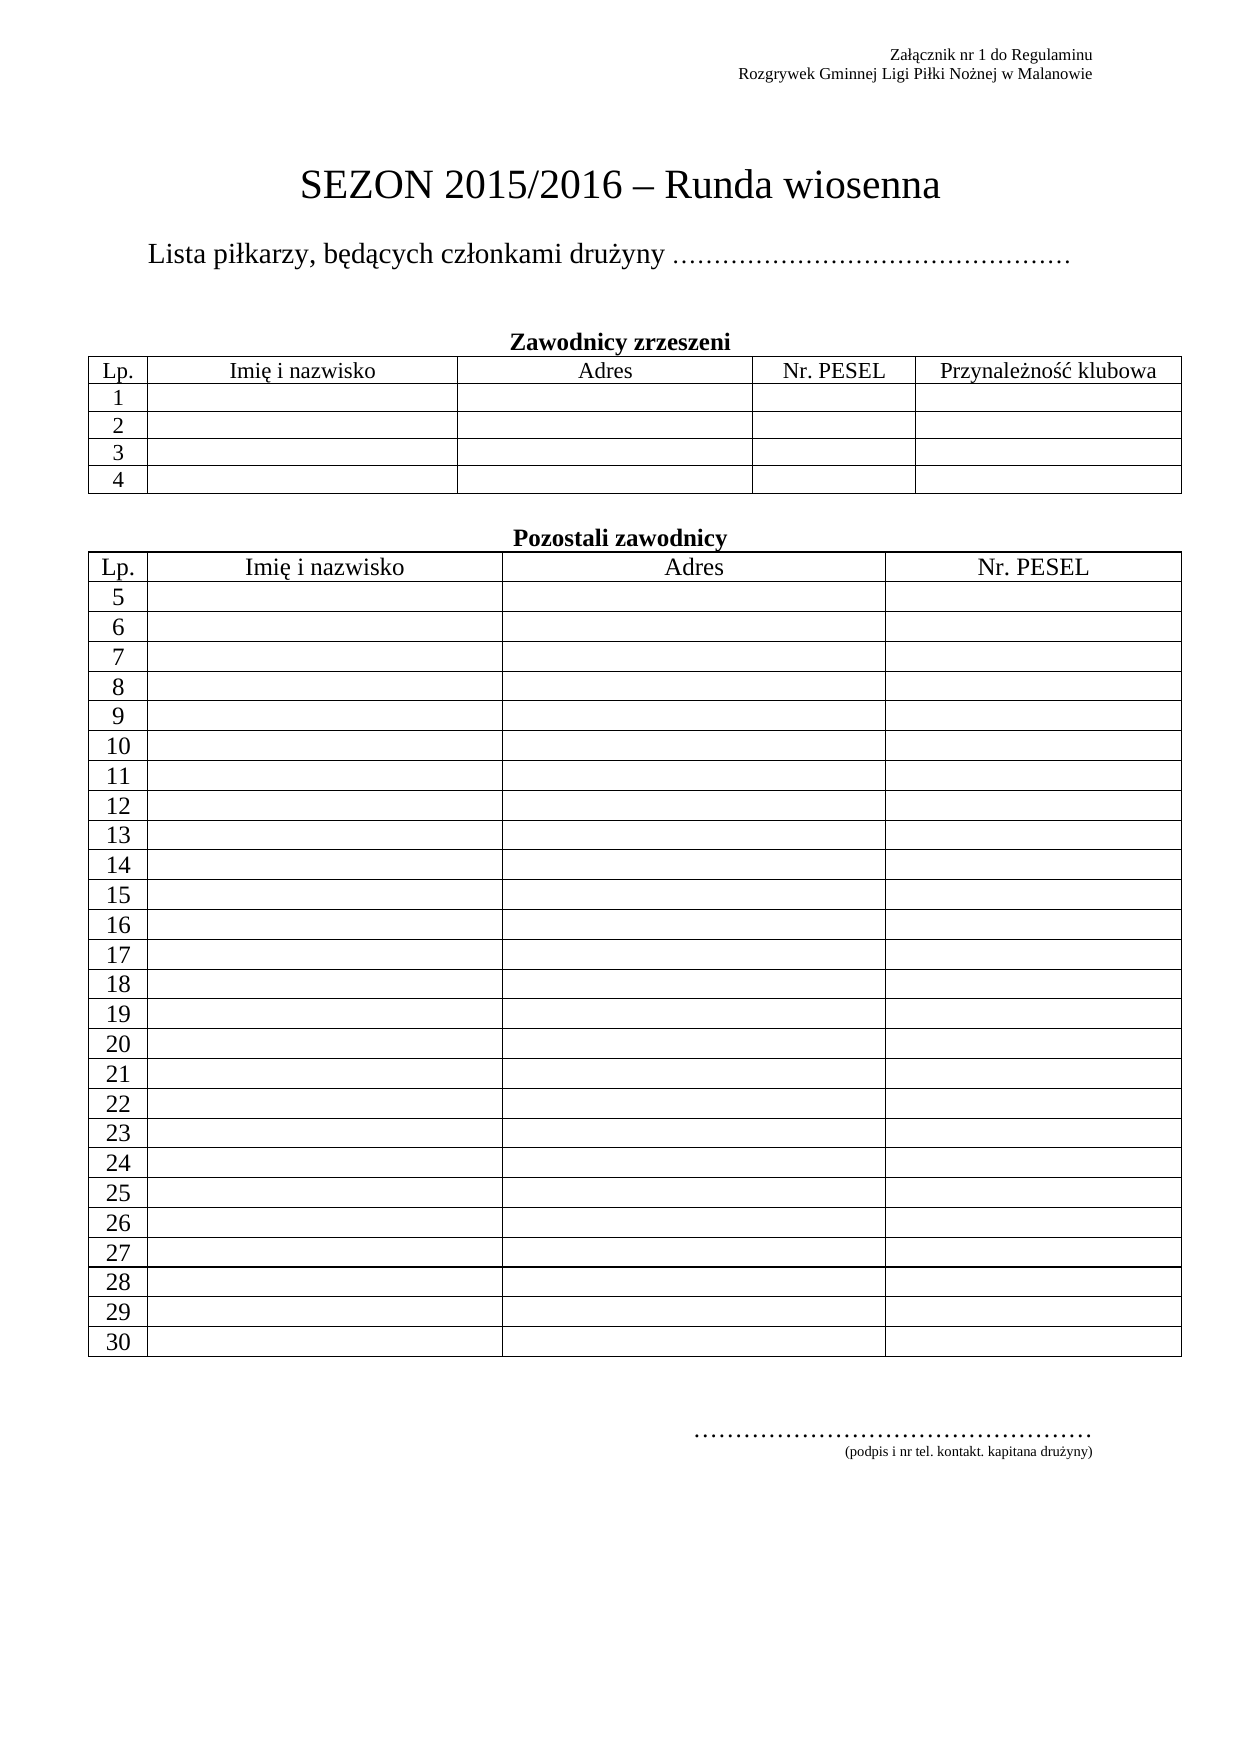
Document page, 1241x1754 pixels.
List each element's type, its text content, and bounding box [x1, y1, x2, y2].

text Lista piłkarzy, będących członkami drużyny ………………………………………… [148, 236, 1093, 269]
table_cell 2 [89, 412, 147, 438]
table_cell [148, 439, 457, 465]
table_header Imię i nazwisko [148, 357, 457, 383]
table_cell 30 [89, 1327, 147, 1356]
table_cell [503, 672, 885, 700]
table_cell [148, 1327, 502, 1356]
table_cell [148, 1089, 502, 1117]
table_cell [503, 910, 885, 939]
table_cell [148, 1208, 502, 1237]
table_cell [503, 1297, 885, 1326]
table_cell [916, 439, 1181, 465]
table_cell [458, 384, 752, 411]
table_cell [886, 850, 1181, 879]
table_cell 22 [89, 1089, 147, 1117]
table_cell [148, 1297, 502, 1326]
table_cell [886, 910, 1181, 939]
table_cell [886, 791, 1181, 819]
table_cell [148, 910, 502, 939]
table_cell 28 [89, 1268, 147, 1296]
table_cell 8 [89, 672, 147, 700]
table_cell [886, 582, 1181, 611]
table_cell [886, 1327, 1181, 1356]
table_cell [916, 384, 1181, 411]
table_cell 7 [89, 642, 147, 671]
table_cell 12 [89, 791, 147, 819]
table_cell [503, 850, 885, 879]
table_cell 4 [89, 466, 147, 493]
text (podpis i nr tel. kontakt. kapitana drużyny) [148, 1443, 1093, 1472]
table_cell [148, 701, 502, 730]
table_cell [503, 970, 885, 998]
table_cell [503, 1119, 885, 1147]
table_cell 6 [89, 612, 147, 641]
table_cell [148, 1148, 502, 1177]
table_cell 19 [89, 999, 147, 1028]
table_cell [916, 412, 1181, 438]
table_cell [503, 791, 885, 819]
table_cell [503, 821, 885, 849]
table_cell [148, 412, 457, 438]
table_cell [148, 731, 502, 760]
table_cell [458, 466, 752, 493]
table_cell [886, 1268, 1181, 1296]
table_cell [148, 761, 502, 790]
table_cell [886, 1208, 1181, 1237]
table_cell [886, 701, 1181, 730]
table_cell [148, 1238, 502, 1266]
table_cell [503, 880, 885, 909]
table_cell [503, 582, 885, 611]
table_cell [148, 1119, 502, 1147]
table_header Nr. PESEL [886, 553, 1181, 581]
table_cell 1 [89, 384, 147, 411]
table_cell 9 [89, 701, 147, 730]
table_cell [886, 731, 1181, 760]
table_header Lp. [89, 553, 147, 581]
table_cell [148, 642, 502, 671]
text Pozostali zawodnicy [148, 523, 1093, 551]
table_cell [886, 821, 1181, 849]
table_cell [148, 1029, 502, 1058]
table_cell [503, 940, 885, 968]
table_cell [503, 731, 885, 760]
table_header Lp. [89, 357, 147, 383]
text ………………………………………… [148, 1414, 1093, 1443]
table_cell [148, 821, 502, 849]
table_cell [886, 970, 1181, 998]
table_header Adres [503, 553, 885, 581]
table_cell [148, 999, 502, 1028]
table_cell [503, 701, 885, 730]
table_cell 26 [89, 1208, 147, 1237]
table_cell [148, 1059, 502, 1088]
table_cell [503, 1029, 885, 1058]
table_cell [148, 582, 502, 611]
text Zawodnicy zrzeszeni [148, 327, 1093, 356]
table_cell [886, 612, 1181, 641]
table_cell [753, 384, 915, 411]
table_cell [148, 466, 457, 493]
table_cell 18 [89, 970, 147, 998]
table_cell 5 [89, 582, 147, 611]
table_cell 23 [89, 1119, 147, 1147]
table_cell [148, 384, 457, 411]
table_cell [886, 1297, 1181, 1326]
table_cell [503, 1268, 885, 1296]
table_header Przynależność klubowa [916, 357, 1181, 383]
table_cell 21 [89, 1059, 147, 1088]
table_cell [503, 1327, 885, 1356]
table_cell [148, 940, 502, 968]
table_cell [503, 1148, 885, 1177]
table_cell [886, 672, 1181, 700]
table_cell [503, 1178, 885, 1207]
table_cell [148, 850, 502, 879]
table_cell [886, 1148, 1181, 1177]
text Załącznik nr 1 do Regulaminu [148, 44, 1093, 63]
table_cell [886, 761, 1181, 790]
table_cell [503, 1089, 885, 1117]
table_cell 15 [89, 880, 147, 909]
table_cell [148, 1178, 502, 1207]
table_cell 24 [89, 1148, 147, 1177]
table_cell [458, 439, 752, 465]
table_cell [148, 970, 502, 998]
table_cell [753, 439, 915, 465]
table_cell [503, 1238, 885, 1266]
table_cell [886, 1029, 1181, 1058]
table_cell [148, 612, 502, 641]
table_header Imię i nazwisko [148, 553, 502, 581]
table_cell 3 [89, 439, 147, 465]
table_cell [916, 466, 1181, 493]
table_cell [503, 999, 885, 1028]
table_cell [886, 1089, 1181, 1117]
table_cell [148, 1268, 502, 1296]
table_cell [503, 1208, 885, 1237]
table_cell [886, 1059, 1181, 1088]
table_cell 27 [89, 1238, 147, 1266]
table_cell [503, 612, 885, 641]
table_cell [503, 642, 885, 671]
table_header Adres [458, 357, 752, 383]
text Rozgrywek Gminnej Ligi Piłki Nożnej w Malanowie [148, 63, 1093, 83]
table_header Nr. PESEL [753, 357, 915, 383]
table_cell [886, 1178, 1181, 1207]
table_cell [753, 412, 915, 438]
table_cell 17 [89, 940, 147, 968]
table_cell [503, 1059, 885, 1088]
table_cell [458, 412, 752, 438]
table_cell [886, 1238, 1181, 1266]
table_cell [886, 880, 1181, 909]
table_cell 13 [89, 821, 147, 849]
table_cell [886, 642, 1181, 671]
table_cell [886, 999, 1181, 1028]
text SEZON 2015/2016 – Runda wiosenna [148, 159, 1093, 207]
table_cell [148, 880, 502, 909]
table_cell 10 [89, 731, 147, 760]
table_cell 14 [89, 850, 147, 879]
table_cell [148, 672, 502, 700]
table_cell [886, 940, 1181, 968]
table_cell [503, 761, 885, 790]
table_cell 11 [89, 761, 147, 790]
table_cell [148, 791, 502, 819]
table_cell [886, 1119, 1181, 1147]
table_cell 20 [89, 1029, 147, 1058]
table_cell [753, 466, 915, 493]
table_cell 29 [89, 1297, 147, 1326]
table_cell 16 [89, 910, 147, 939]
table_cell 25 [89, 1178, 147, 1207]
